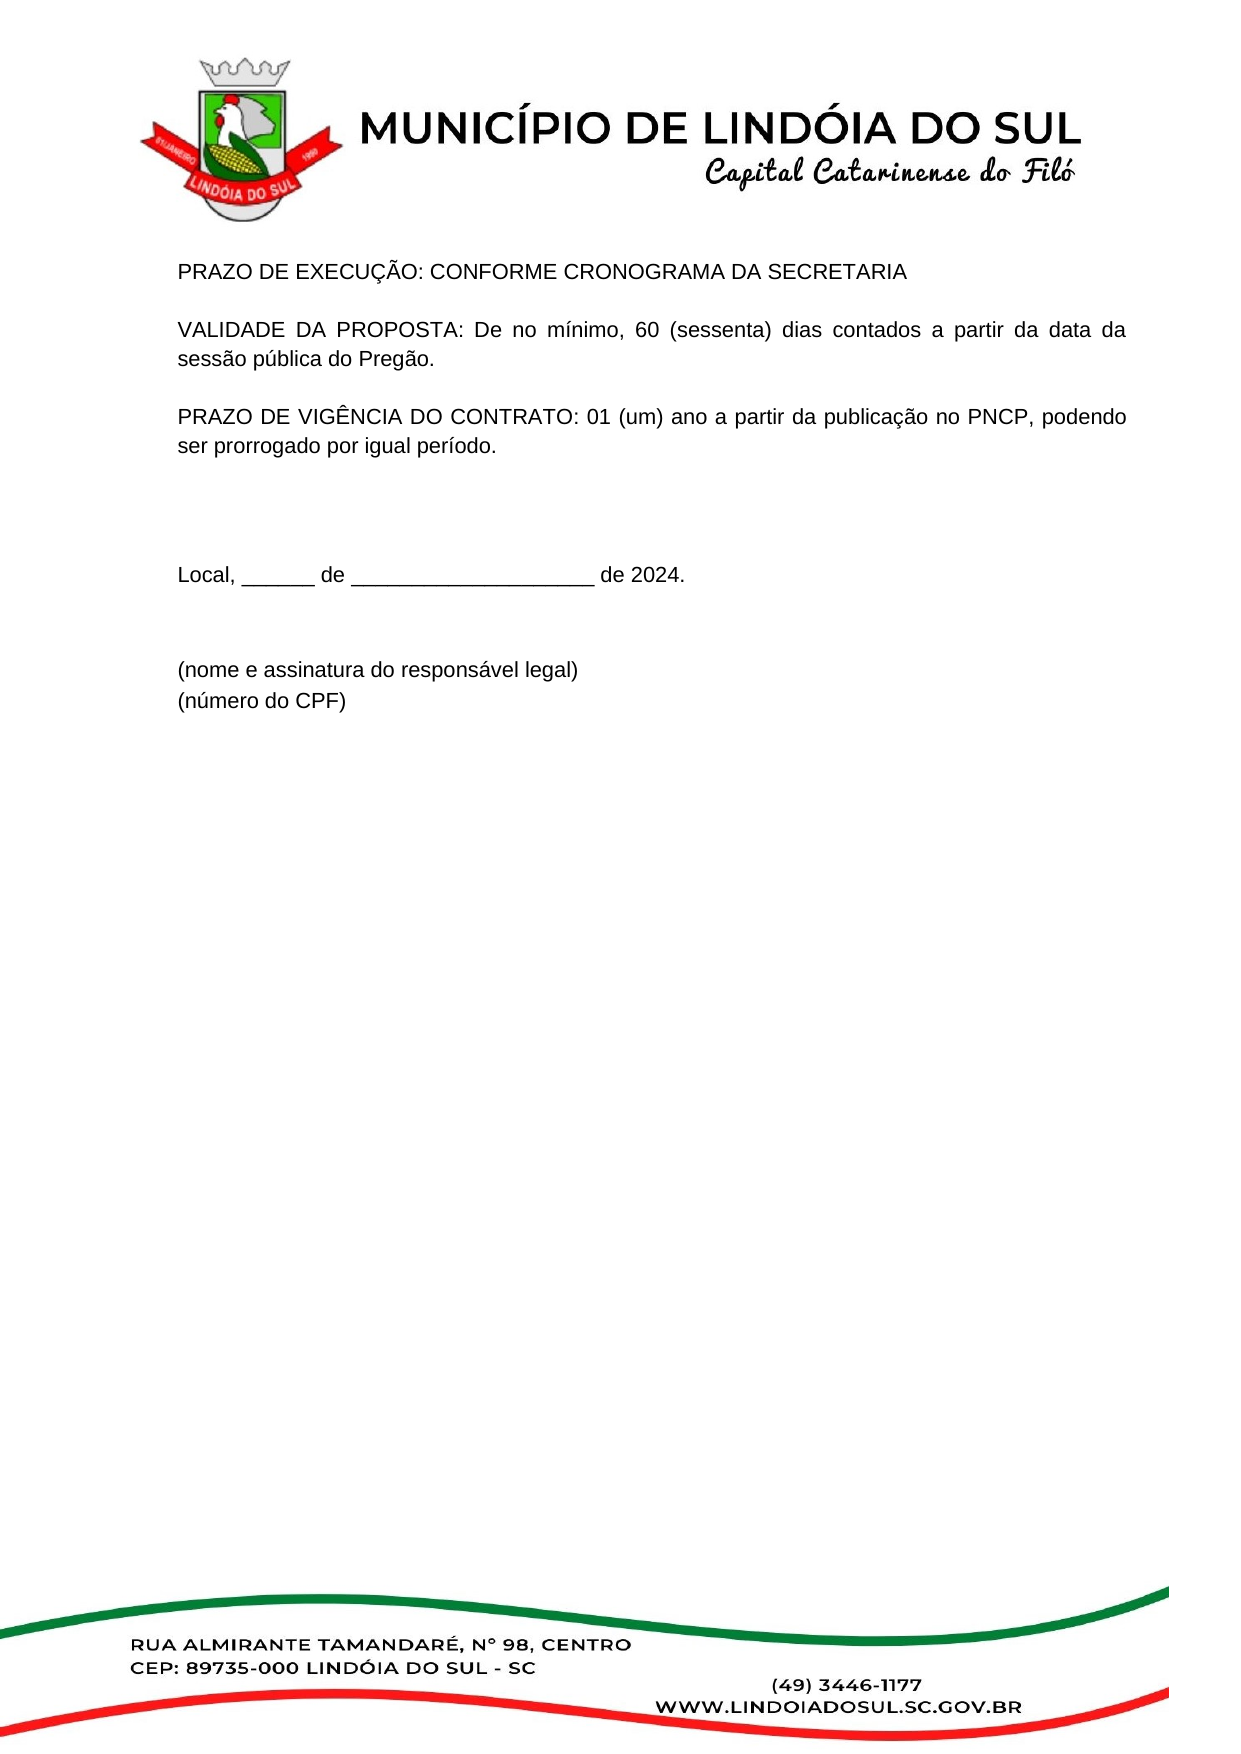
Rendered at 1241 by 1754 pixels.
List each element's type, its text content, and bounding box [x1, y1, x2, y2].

picture [0, 1552, 1170, 1754]
text PRAZO DE EXECUÇÃO: CONFORME CRONOGRAMA DA SECRETARIA [177, 259, 1128, 284]
text VALIDADE DA PROPOSTA: De no mínimo, 60 (sessenta) dias contados a partir da data da sessão pública do Pregão. [177, 317, 1128, 371]
text Local, ______ de ____________________ de 2024. [177, 562, 1128, 588]
picture [74, 44, 1170, 230]
text PRAZO DE VIGÊNCIA DO CONTRATO: 01 (um) ano a partir da publicação no PNCP, podendo ser prorrogado por igual período. [177, 404, 1128, 458]
text (número do CPF) [177, 688, 1128, 713]
text (nome e assinatura do responsável legal) [177, 657, 1128, 682]
